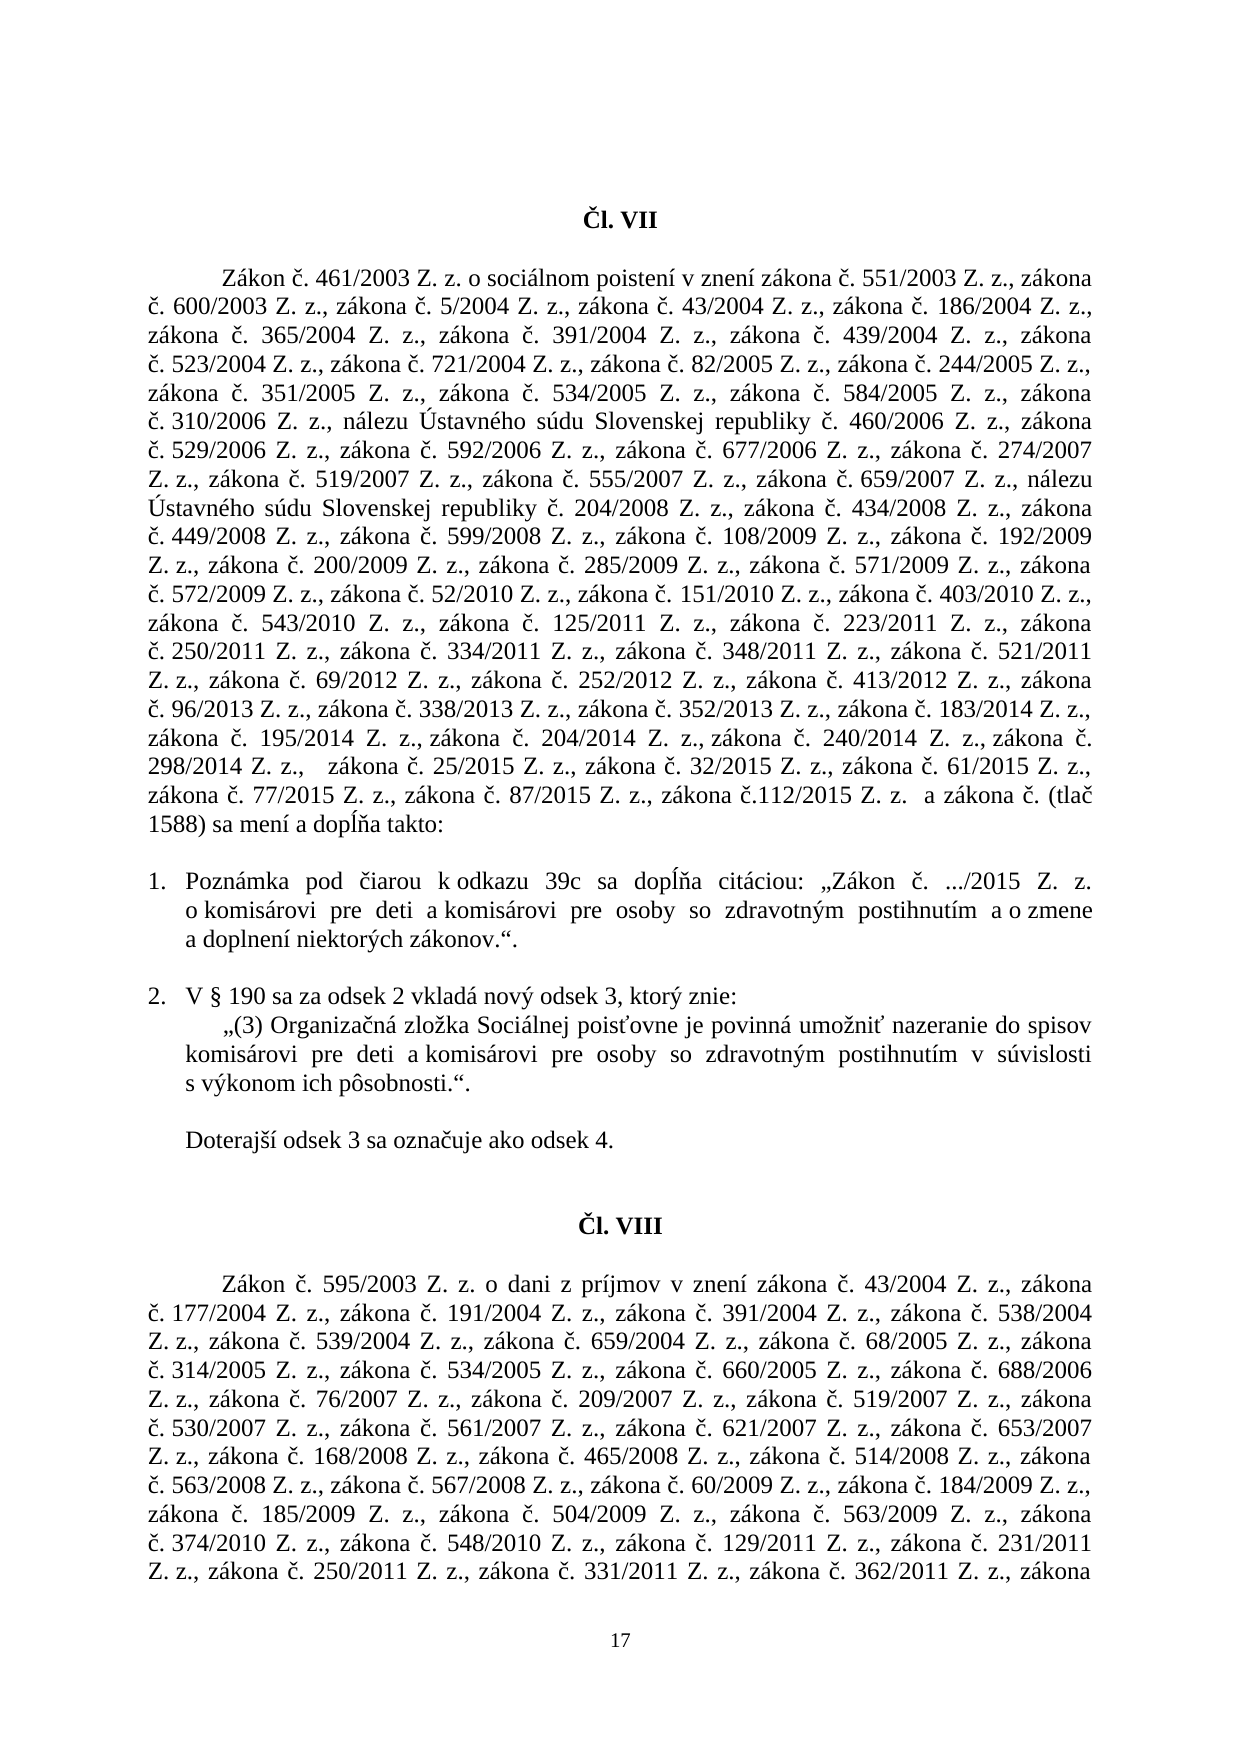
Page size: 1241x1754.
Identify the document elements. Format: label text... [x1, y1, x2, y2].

text Doterajší odsek 3 sa označuje ako odsek 4. [185, 1125, 1093, 1154]
list V § 190 sa za odsek 2 vkladá nový odsek 3, ktorý znie: [148, 981, 1093, 1010]
list Poznámka pod čiarou k odkazu 39c sa dopĺňa citáciou: „Zákon č. .../2015 Z. z. o komisárovi pre deti a komisárovi pre osoby so zdravotným postihnutím a o zmene a doplnení niektorých zákonov.“. [148, 866, 1093, 953]
text Čl. VII [148, 205, 1093, 234]
text „(3) Organizačná zložka Sociálnej poisťovne je povinná umožniť nazeranie do spisov komisárovi pre deti a komisárovi pre osoby so zdravotným postihnutím v súvislosti s výkonom ich pôsobnosti.“. [185, 1010, 1093, 1096]
text Čl. VIII [148, 1211, 1093, 1240]
text Zákon č. 461/2003 Z. z. o sociálnom poistení v znení zákona č. 551/2003 Z. z., zákona č. 600/2003 Z. z., zákona č. 5/2004 Z. z., zákona č. 43/2004 Z. z., zákona č. 186/2004 Z. z., zákona č. 365/2004 Z. z., zákona č. 391/2004 Z. z., zákona č. 439/2004 Z. z., zákona č. 523/2004 Z. z., zákona č. 721/2004 Z. z., zákona č. 82/2005 Z. z., zákona č. 244/2005 Z. z., zákona č. 351/2005 Z. z., zákona č. 534/2005 Z. z., zákona č. 584/2005 Z. z., zákona č. 310/2006 Z. z., nálezu Ústavného súdu Slovenskej republiky č. 460/2006 Z. z., zákona č. 529/2006 Z. z., zákona č. 592/2006 Z. z., zákona č. 677/2006 Z. z., zákona č. 274/2007 Z. z., zákona č. 519/2007 Z. z., zákona č. 555/2007 Z. z., zákona č. 659/2007 Z. z., nálezu Ústavného súdu Slovenskej republiky č. 204/2008 Z. z., zákona č. 434/2008 Z. z., zákona č. 449/2008 Z. z., zákona č. 599/2008 Z. z., zákona č. 108/2009 Z. z., zákona č. 192/2009 Z. z., zákona č. 200/2009 Z. z., zákona č. 285/2009 Z. z., zákona č. 571/2009 Z. z., zákona č. 572/2009 Z. z., zákona č. 52/2010 Z. z., zákona č. 151/2010 Z. z., zákona č. 403/2010 Z. z., zákona č. 543/2010 Z. z., zákona č. 125/2011 Z. z., zákona č. 223/2011 Z. z., zákona č. 250/2011 Z. z., zákona č. 334/2011 Z. z., zákona č. 348/2011 Z. z., zákona č. 521/2011 Z. z., zákona č. 69/2012 Z. z., zákona č. 252/2012 Z. z., zákona č. 413/2012 Z. z., zákona č. 96/2013 Z. z., zákona č. 338/2013 Z. z., zákona č. 352/2013 Z. z., zákona č. 183/2014 Z. z., zákona č. 195/2014 Z. z., zákona č. 204/2014 Z. z., zákona č. 240/2014 Z. z., zákona č. 298/2014 Z. z., zákona č. 25/2015 Z. z., zákona č. 32/2015 Z. z., zákona č. 61/2015 Z. z., zákona č. 77/2015 Z. z., zákona č. 87/2015 Z. z., zákona č.112/2015 Z. z. a zákona č. (tlač 1588) sa mení a dopĺňa takto: [148, 263, 1093, 838]
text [148, 1269, 1093, 1585]
